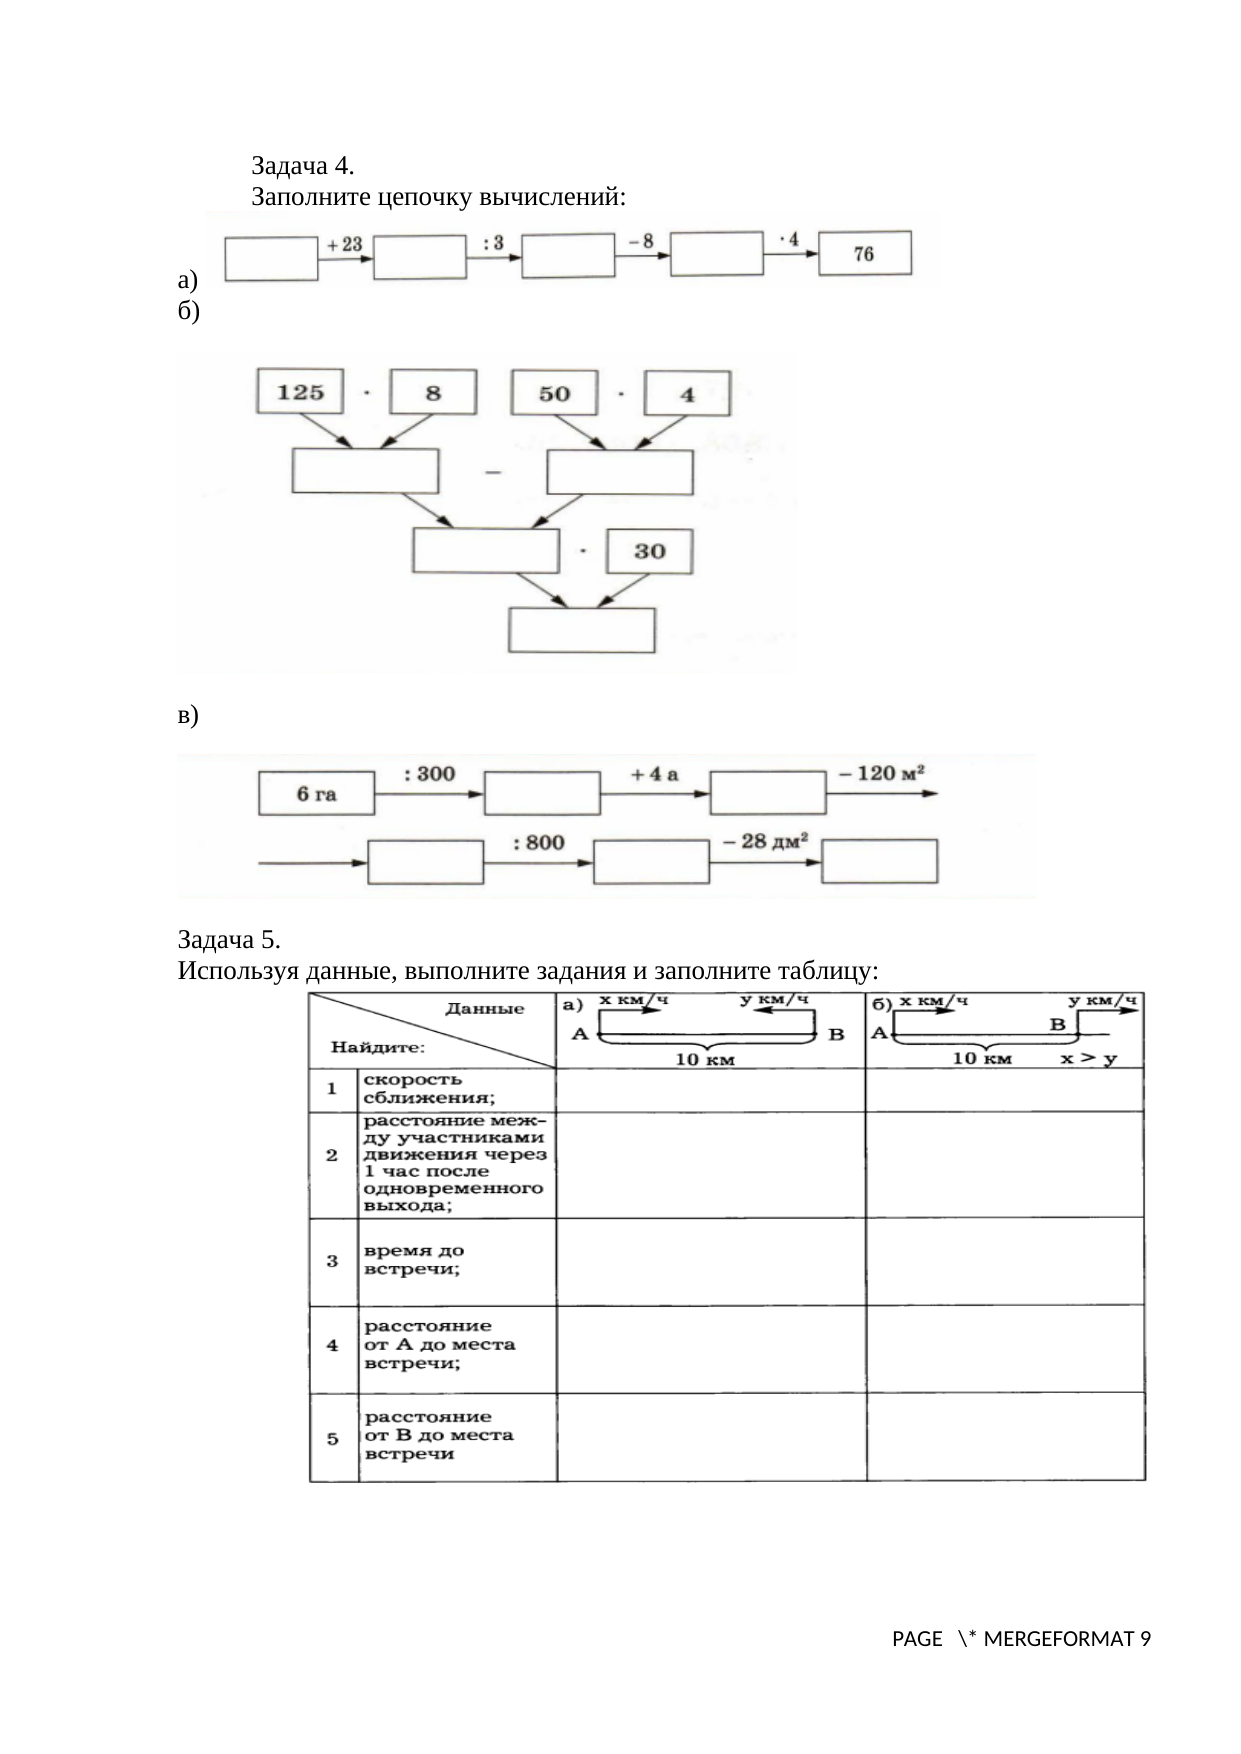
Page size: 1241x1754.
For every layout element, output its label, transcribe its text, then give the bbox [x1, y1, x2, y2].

picture [177, 351, 798, 673]
text Заполните цепочку вычислений: [177, 180, 1152, 212]
text Задача 4. [177, 149, 1152, 180]
text Задача 5. [177, 923, 1152, 954]
picture [177, 754, 1037, 899]
picture [205, 211, 942, 289]
text б) [177, 294, 1152, 325]
text Используя данные, выполните задания и заполните таблицу: [177, 954, 1152, 985]
text в) [177, 698, 1152, 729]
picture [280, 985, 1173, 1497]
